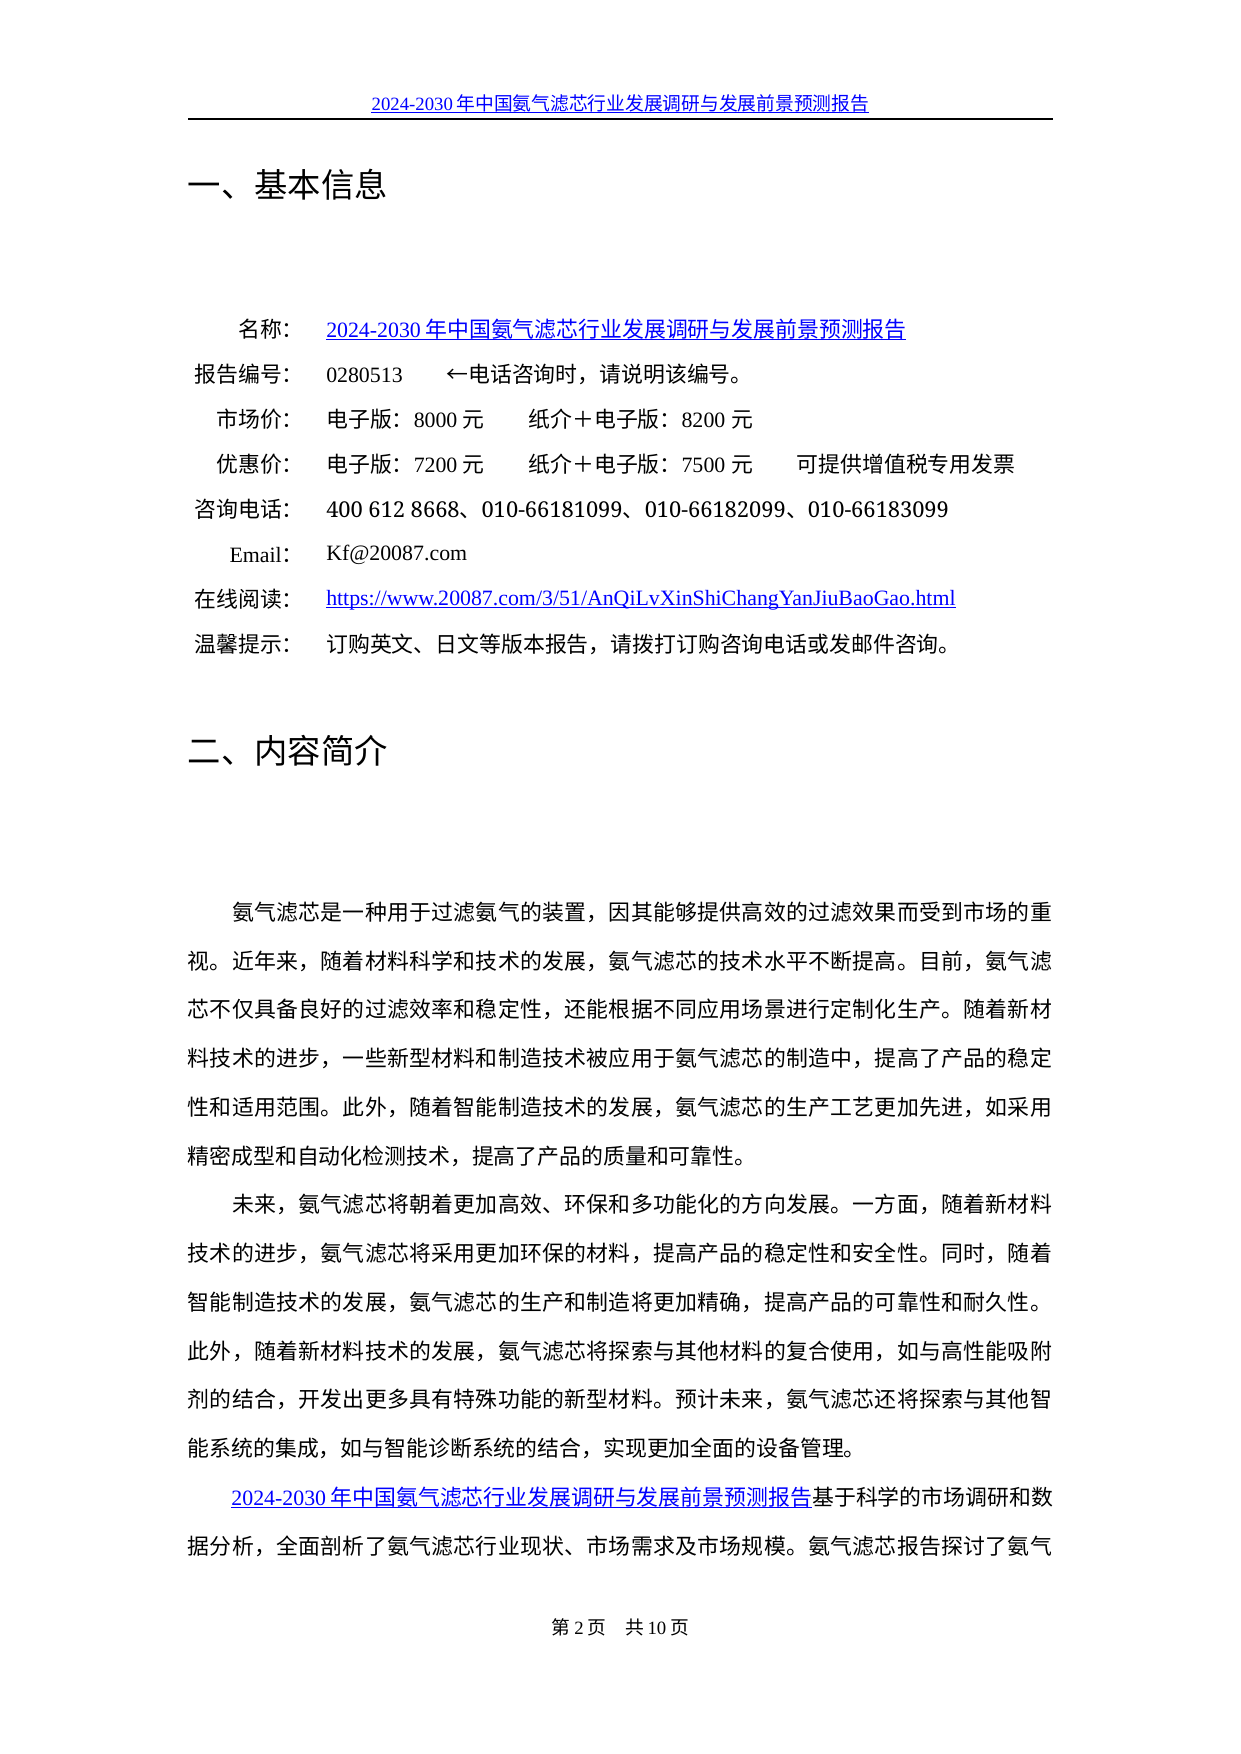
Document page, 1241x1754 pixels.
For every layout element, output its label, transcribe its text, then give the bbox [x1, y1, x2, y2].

table_cell Email： [167, 537, 315, 582]
table_header 名称： [167, 312, 315, 357]
table_cell 电子版：8000 元 纸介＋电子版：8200 元 [315, 402, 1073, 447]
table_cell 温馨提示： [167, 627, 315, 672]
table_cell 400 612 8668、010-66181099、010-66182099、010-66183099 [315, 492, 1073, 537]
table_cell Kf@20087.com [315, 537, 1073, 582]
table_cell 订购英文、日文等版本报告，请拨打订购咨询电话或发邮件咨询。 [315, 627, 1073, 672]
title 二、内容简介 [187, 717, 1053, 782]
table_cell 0280513 ←电话咨询时，请说明该编号。 [315, 357, 1073, 402]
table_cell 报告编号： [167, 357, 315, 402]
table_header 2024-2030年中国氨气滤芯行业发展调研与发展前景预测报告 [315, 312, 1073, 357]
table_cell 优惠价： [167, 447, 315, 492]
table_cell [315, 582, 1073, 627]
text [187, 894, 1053, 1561]
table_cell 咨询电话： [167, 492, 315, 537]
table_cell 电子版：7200 元 纸介＋电子版：7500 元 可提供增值税专用发票 [315, 447, 1073, 492]
title 一、基本信息 [187, 150, 1053, 215]
table_cell 市场价： [167, 402, 315, 447]
table_cell 在线阅读： [167, 582, 315, 627]
